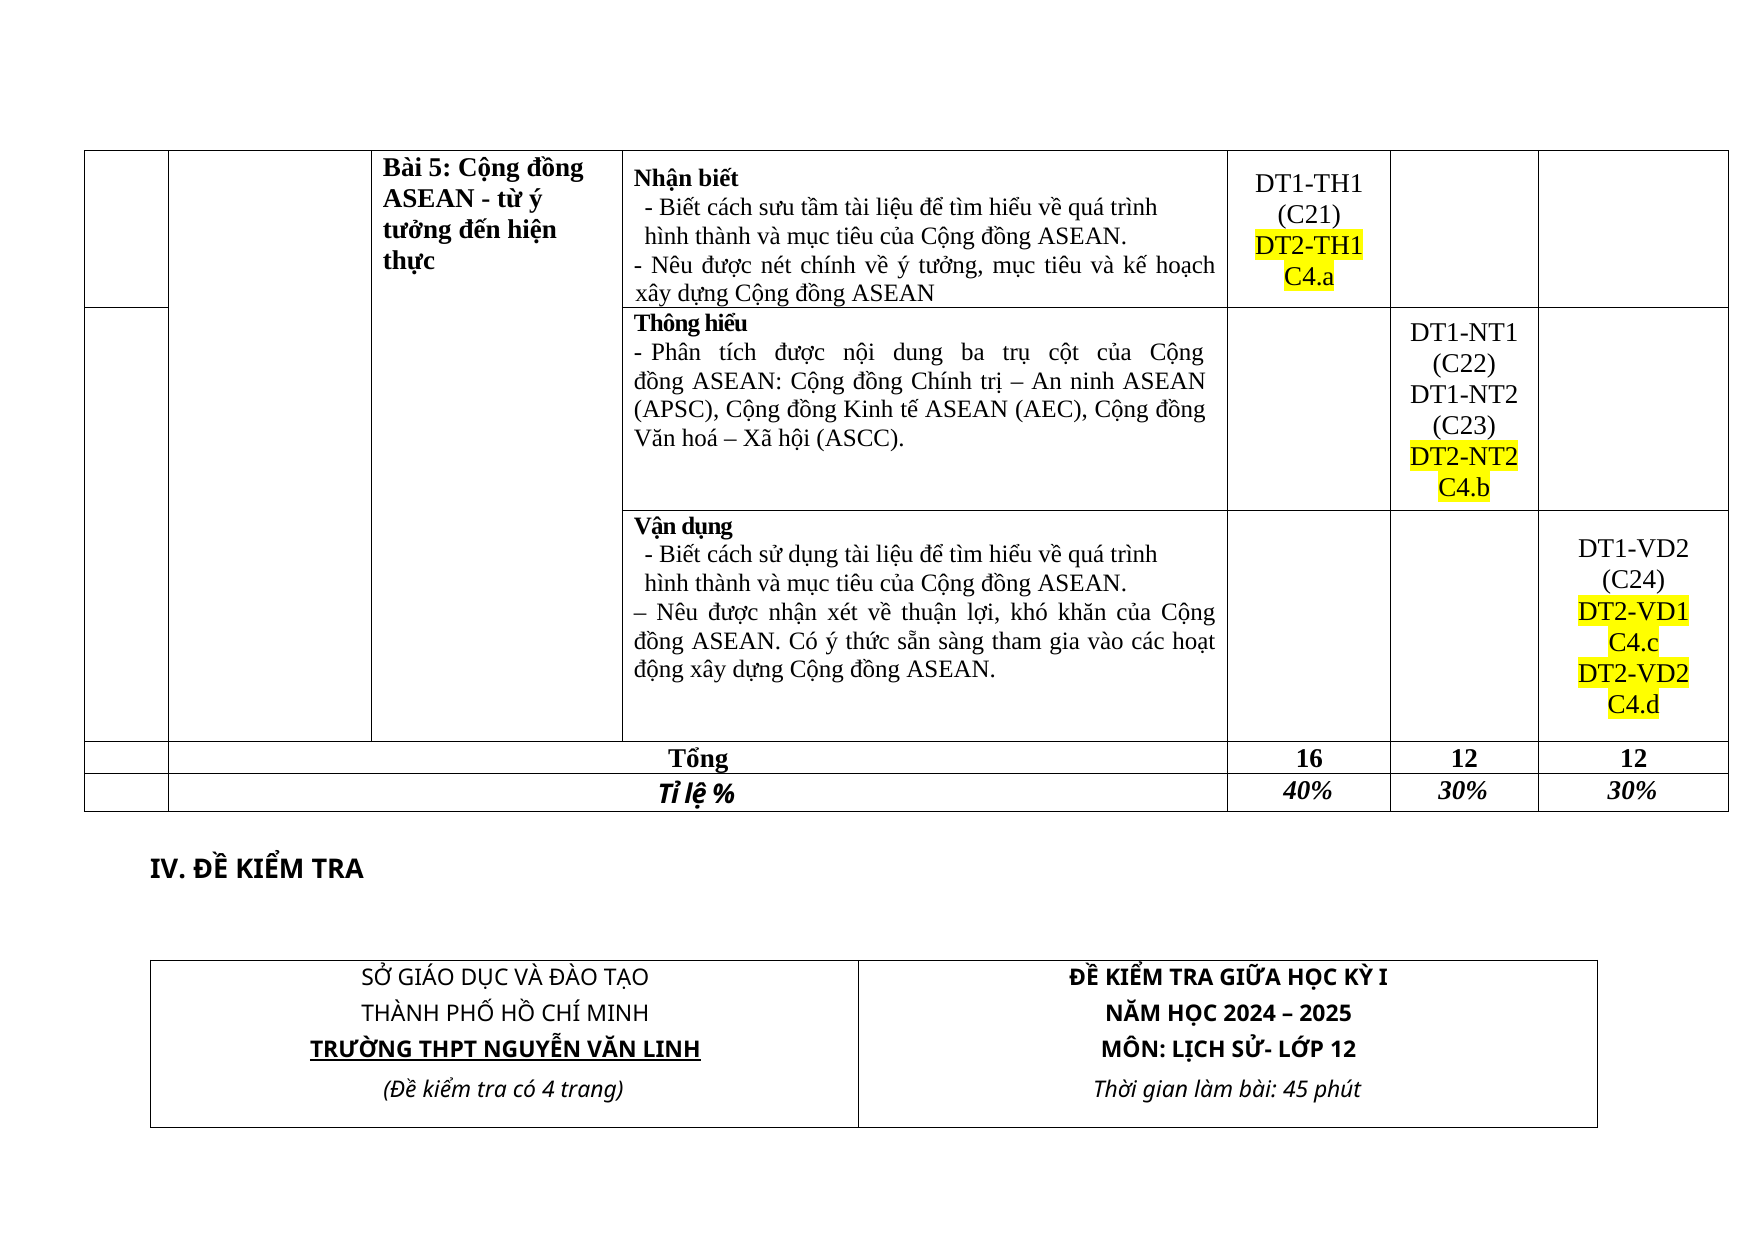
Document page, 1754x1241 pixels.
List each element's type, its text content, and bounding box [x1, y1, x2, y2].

table_cell [1228, 308, 1390, 510]
table_cell [85, 742, 168, 773]
table_cell DT1-TH1 (C21) DT2-TH1 C4.a [1228, 151, 1390, 307]
table_cell 30% [1391, 774, 1538, 811]
table_cell [1539, 308, 1728, 510]
table_cell 30% [1539, 774, 1728, 811]
table_cell Tỉ lệ % [169, 774, 1227, 811]
table_cell [1228, 511, 1390, 741]
table_cell [85, 774, 168, 811]
table_cell [1539, 151, 1728, 307]
table_cell Tổng [169, 742, 1227, 773]
table_cell Vận dụng - Biết cách sử dụng tài liệu để tìm hiểu về quá trình hình thành và mục tiêu của Cộng đồng ASEAN. – Nêu được nhận xét về thuận lợi, khó khăn của Cộng đồng ASEAN. Có ý thức sẵn sàng tham gia vào các hoạt động xây dựng Cộng đồng ASEAN. [623, 511, 1227, 741]
table_cell 12 [1539, 742, 1728, 773]
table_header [859, 961, 1597, 1127]
table_cell 12 [1391, 742, 1538, 773]
table_cell Bài 5: Cộng đồng ASEAN - từ ý tưởng đến hiện thực [372, 151, 622, 741]
table_cell DT1-VD2 (C24) DT2-VD1 C4.c DT2-VD2 C4.d [1539, 511, 1728, 741]
table_cell Nhận biết - Biết cách sưu tầm tài liệu để tìm hiểu về quá trình hình thành và mục tiêu của Cộng đồng ASEAN. - Nêu được nét chính về ý tưởng, mục tiêu và kế hoạch xây dựng Cộng đồng ASEAN [623, 151, 1227, 307]
text IV. ĐỀ KIỂM TRA [150, 849, 1604, 886]
table_cell 40% [1228, 774, 1390, 811]
table_cell 16 [1228, 742, 1390, 773]
table_cell [1391, 511, 1538, 741]
table_cell [85, 308, 168, 741]
table_cell [1391, 151, 1538, 307]
table_cell DT1-NT1 (C22) DT1-NT2 (C23) DT2-NT2 C4.b [1391, 308, 1538, 510]
table_cell Thông hiểu - Phân tích được nội dung ba trụ cột của Cộng đồng ASEAN: Cộng đồng Chính trị – An ninh ASEAN (APSC), Cộng đồng Kinh tế ASEAN (AEC), Cộng đồng Văn hoá – Xã hội (ASCC). [623, 308, 1227, 510]
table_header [151, 961, 858, 1127]
